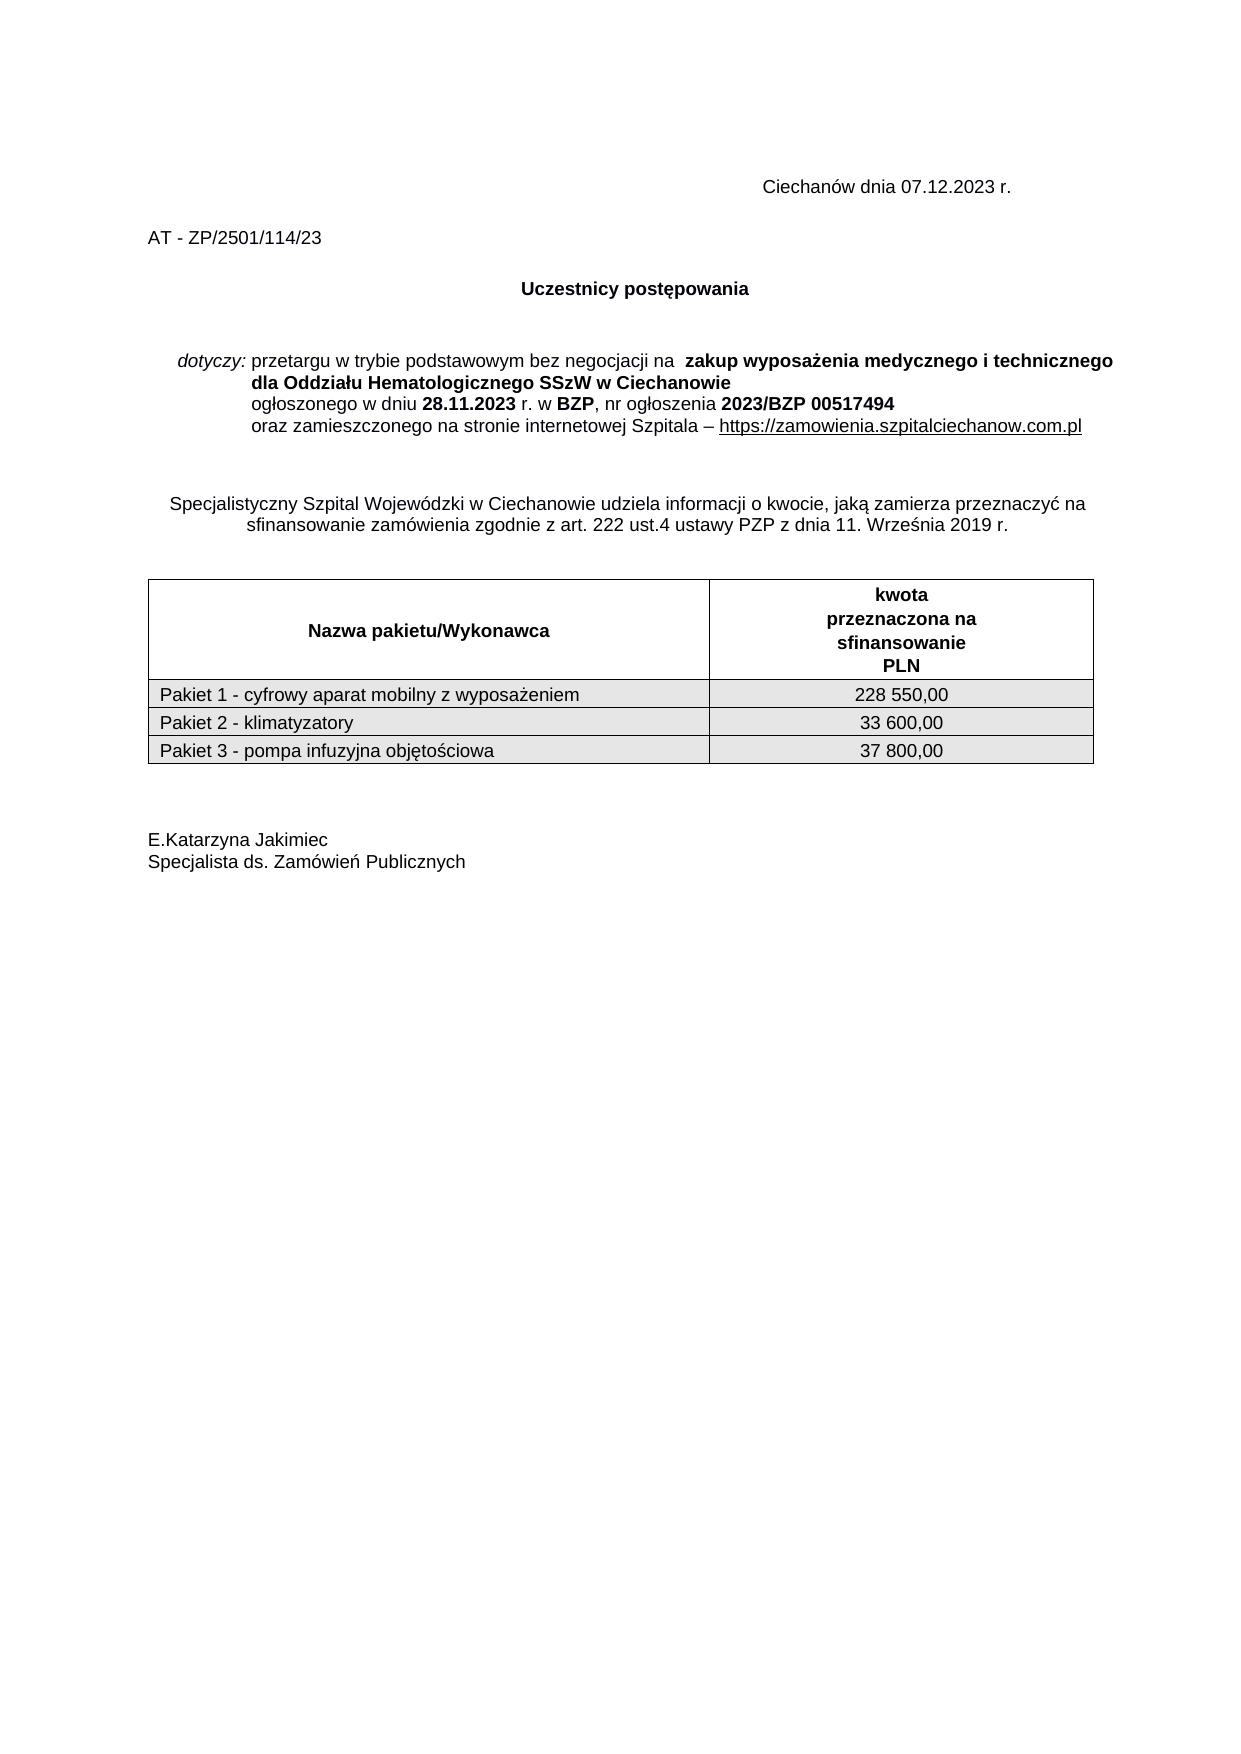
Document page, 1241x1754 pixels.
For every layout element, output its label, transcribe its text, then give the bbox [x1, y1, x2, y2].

text E.Katarzyna Jakimiec [148, 829, 1111, 851]
text dotyczy: przetargu w trybie podstawowym bez negocjacji na zakup wyposażenia medycznego i technicznego [177, 350, 1122, 372]
text AT - ZP/2501/114/23 [148, 227, 1122, 249]
table_cell Pakiet 3 - pompa infuzyjna objętościowa [149, 736, 709, 763]
table_cell Pakiet 1 - cyfrowy aparat mobilny z wyposażeniem [149, 680, 709, 707]
text ogłoszonego w dniu 28.11.2023 r. w BZP, nr ogłoszenia 2023/BZP 00517494 [251, 393, 1122, 415]
text oraz zamieszczonego na stronie internetowej Szpitala – https://zamowienia.szpitalciechanow.com.pl [251, 415, 1122, 436]
table_header kwota przeznaczona na sfinansowanie PLN [710, 580, 1093, 678]
table_cell 33 600,00 [710, 708, 1093, 735]
text Specjalista ds. Zamówień Publicznych [148, 851, 1111, 872]
table_cell Pakiet 2 - klimatyzatory [149, 708, 709, 735]
table_header Nazwa pakietu/Wykonawca [149, 580, 709, 678]
text Ciechanów dnia 07.12.2023 r. [148, 176, 1122, 198]
text Uczestnicy postępowania [148, 278, 1122, 299]
text Specjalistyczny Szpital Wojewódzki w Ciechanowie udziela informacji o kwocie, jaką zamierza przeznaczyć na sfinansowanie zamówienia zgodnie z art. 222 ust.4 ustawy PZP z dnia 11. Września 2019 r. [133, 492, 1122, 536]
table_cell 228 550,00 [710, 680, 1093, 707]
text dla Oddziału Hematologicznego SSzW w Ciechanowie [251, 372, 1122, 393]
table_cell 37 800,00 [710, 736, 1093, 763]
